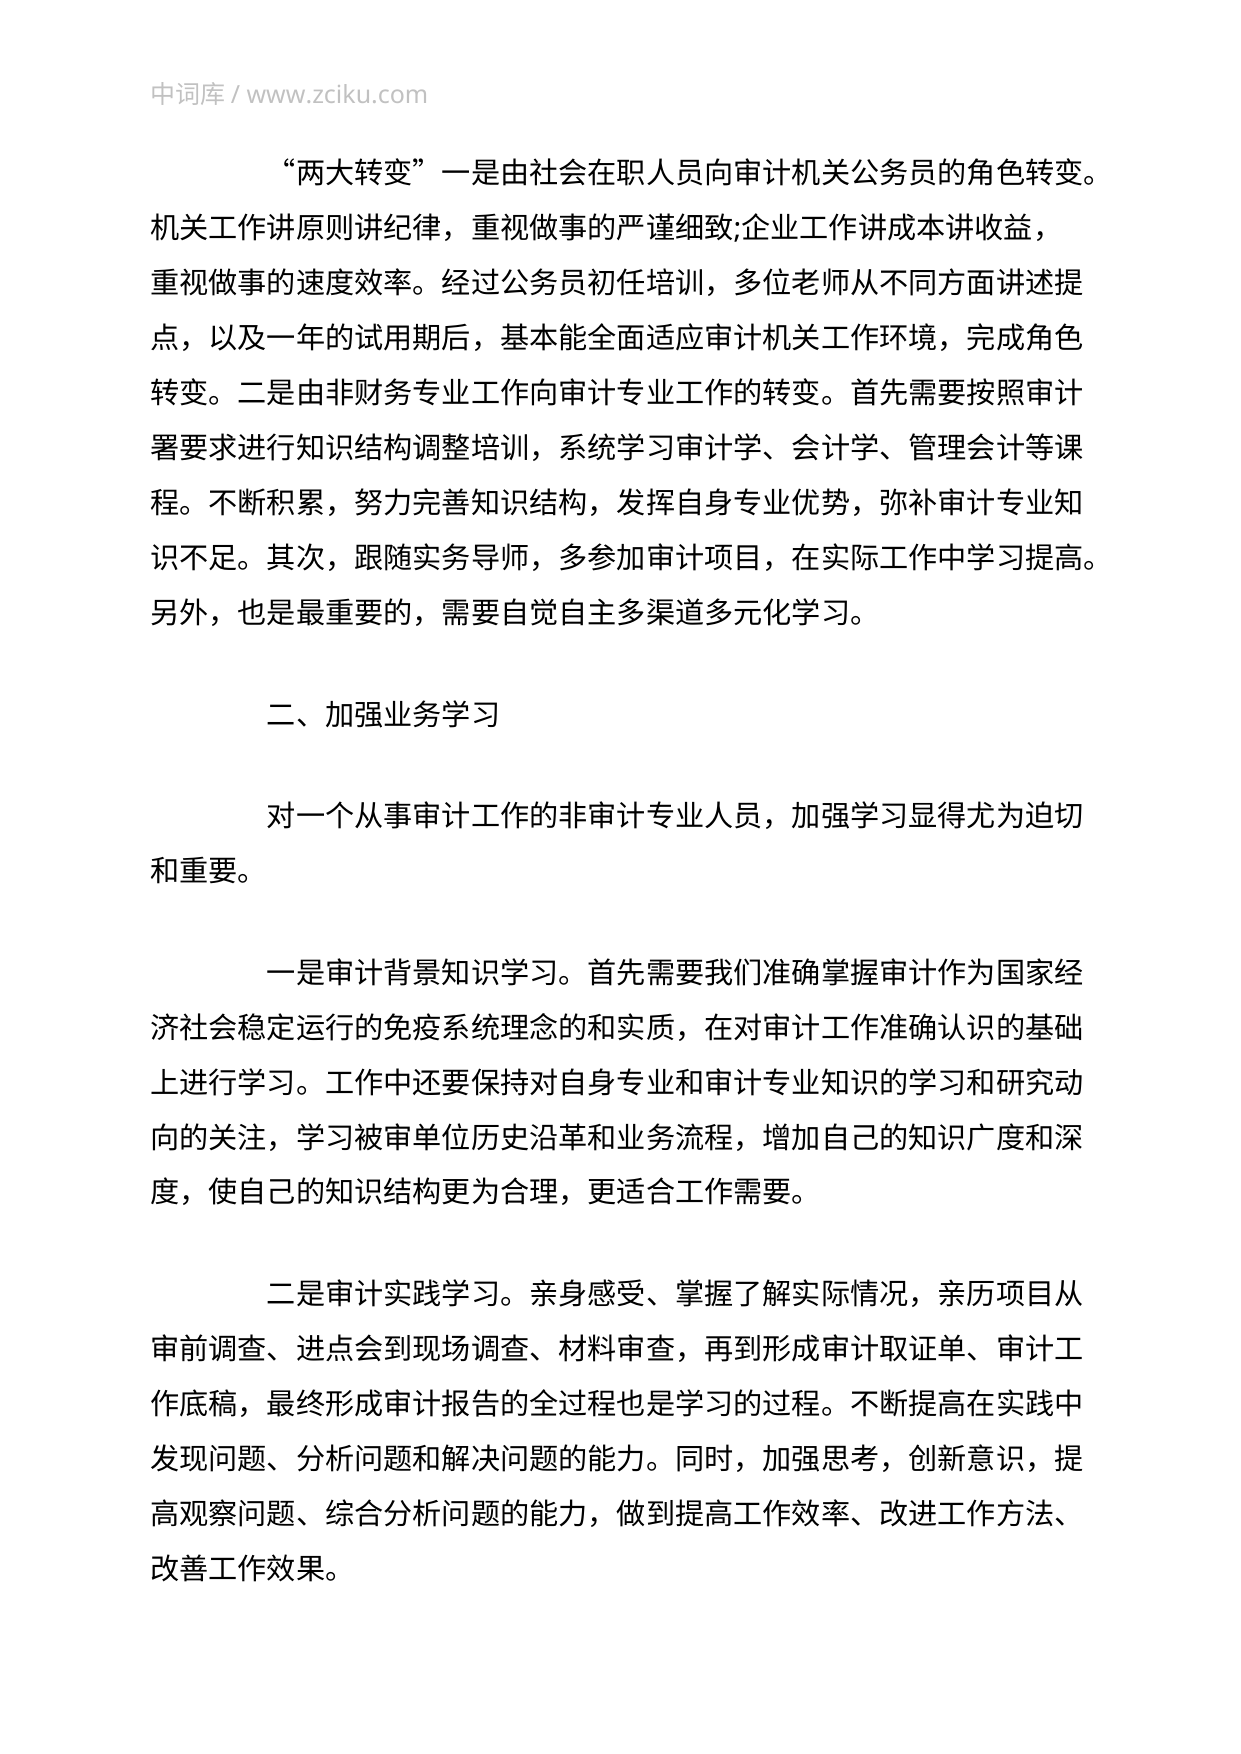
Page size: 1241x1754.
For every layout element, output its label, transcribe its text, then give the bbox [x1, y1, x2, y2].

text 对一个从事审计工作的非审计专业人员，加强学习显得尤为迫切和重要。 [150, 793, 1090, 890]
text 二、加强业务学习 [150, 691, 1090, 733]
text 一是审计背景知识学习。首先需要我们准确掌握审计作为国家经济社会稳定运行的免疫系统理念的和实质，在对审计工作准确认识的基础上进行学习。工作中还要保持对自身专业和审计专业知识的学习和研究动向的关注，学习被审单位历史沿革和业务流程，增加自己的知识广度和深度，使自己的知识结构更为合理，更适合工作需要。 [150, 949, 1090, 1211]
text 二是审计实践学习。亲身感受、掌握了解实际情况，亲历项目从审前调查、进点会到现场调查、材料审查，再到形成审计取证单、审计工作底稿，最终形成审计报告的全过程也是学习的过程。不断提高在实践中发现问题、分析问题和解决问题的能力。同时，加强思考，创新意识，提高观察问题、综合分析问题的能力，做到提高工作效率、改进工作方法、改善工作效果。 [150, 1271, 1090, 1588]
text “两大转变”一是由社会在职人员向审计机关公务员的角色转变。机关工作讲原则讲纪律，重视做事的严谨细致;企业工作讲成本讲收益，重视做事的速度效率。经过公务员初任培训，多位老师从不同方面讲述提点，以及一年的试用期后，基本能全面适应审计机关工作环境，完成角色转变。二是由非财务专业工作向审计专业工作的转变。首先需要按照审计署要求进行知识结构调整培训，系统学习审计学、会计学、管理会计等课程。不断积累，努力完善知识结构，发挥自身专业优势，弥补审计专业知识不足。其次，跟随实务导师，多参加审计项目，在实际工作中学习提高。另外，也是最重要的，需要自觉自主多渠道多元化学习。 [150, 150, 1090, 632]
